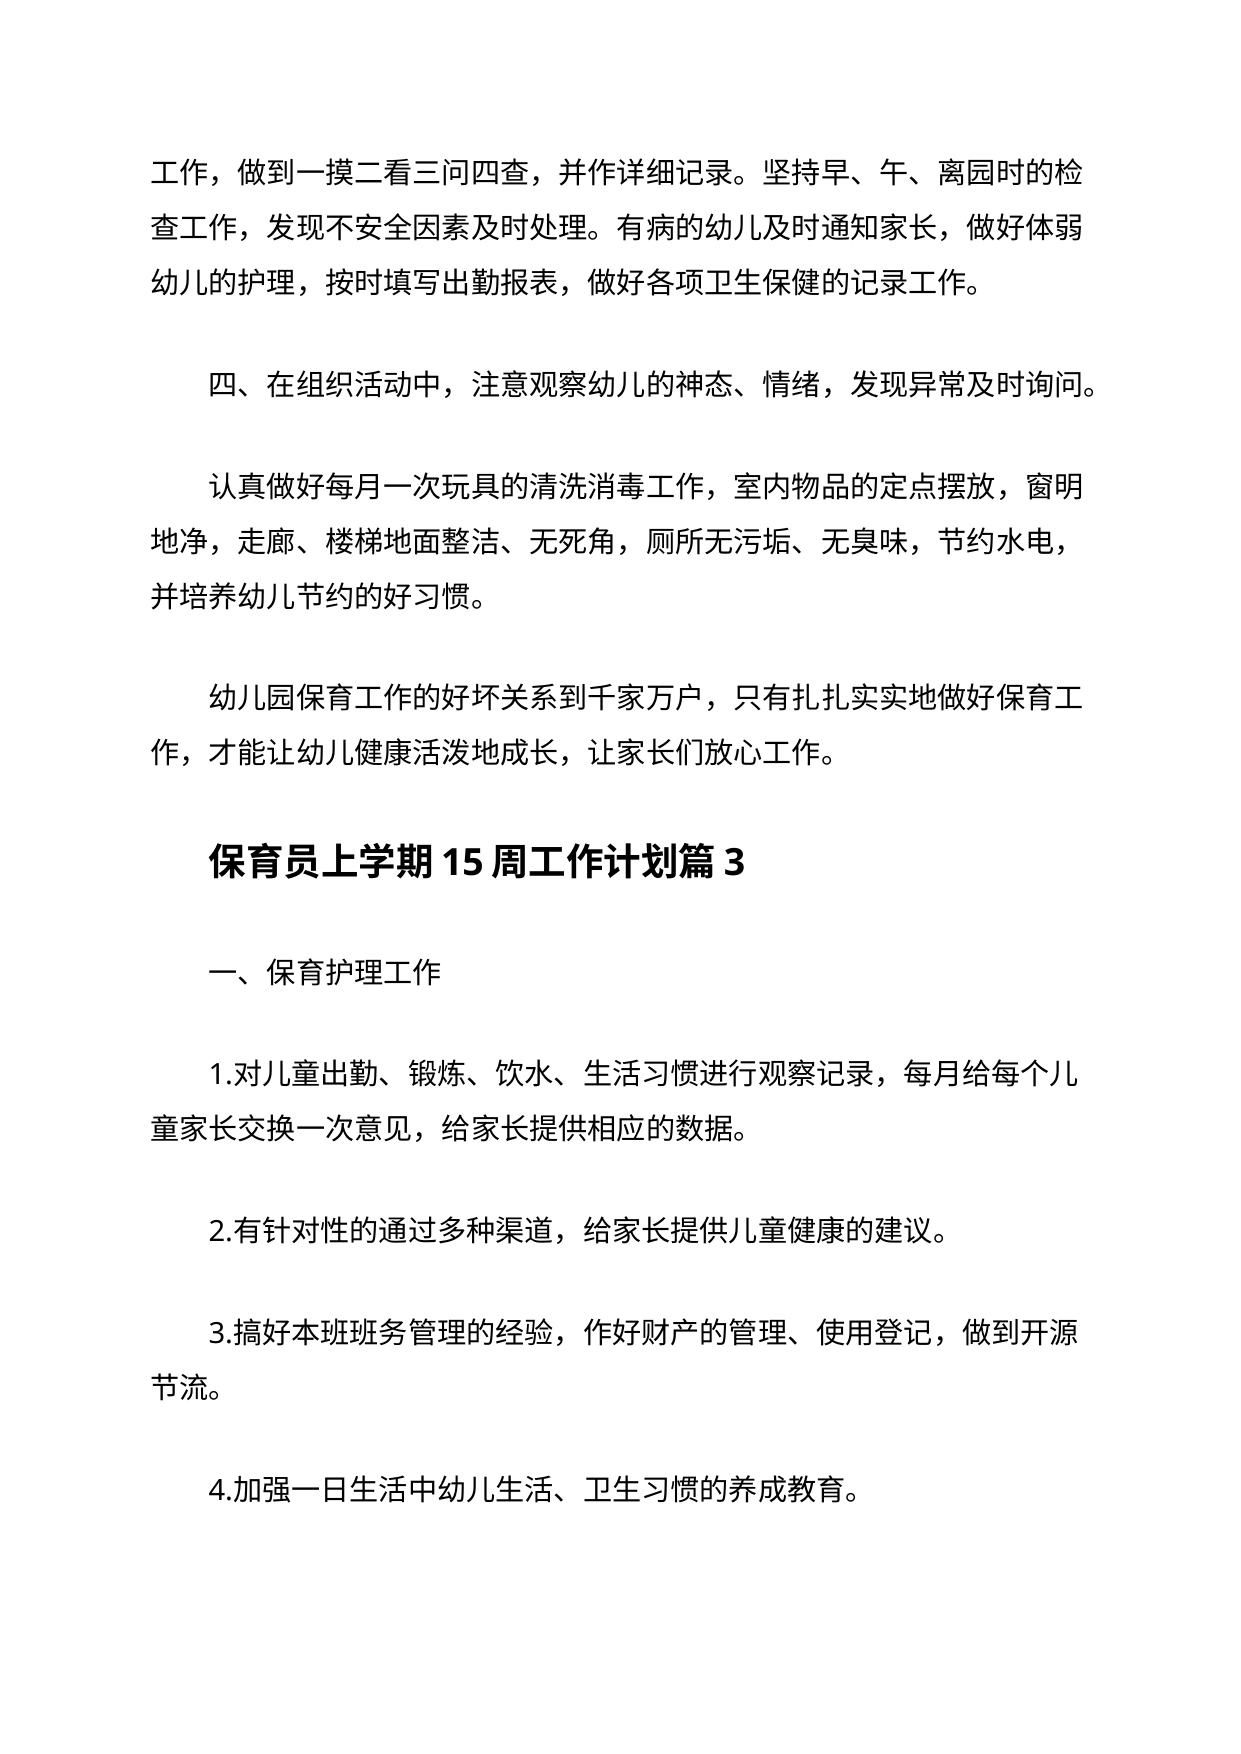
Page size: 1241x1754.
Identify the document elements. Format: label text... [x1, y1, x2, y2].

text 幼儿园保育工作的好坏关系到千家万户，只有扎扎实实地做好保育工作，才能让幼儿健康活泼地成长，让家长们放心工作。 [150, 675, 1090, 772]
text 认真做好每月一次玩具的清洗消毒工作，室内物品的定点摆放，窗明地净，走廊、楼梯地面整洁、无死角，厕所无污垢、无臭味，节约水电，并培养幼儿节约的好习惯。 [150, 463, 1090, 615]
text 4.加强一日生活中幼儿生活、卫生习惯的养成教育。 [150, 1466, 1090, 1509]
text 四、在组织活动中，注意观察幼儿的神态、情绪，发现异常及时询问。 [150, 362, 1090, 404]
text 保育员上学期15周工作计划篇3 [150, 832, 1090, 886]
text 1.对儿童出勤、锻炼、饮水、生活习惯进行观察记录，每月给每个儿童家长交换一次意见，给家长提供相应的数据。 [150, 1051, 1090, 1148]
text 2.有针对性的通过多种渠道，给家长提供儿童健康的建议。 [150, 1208, 1090, 1250]
text 一、保育护理工作 [150, 949, 1090, 991]
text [150, 150, 1090, 302]
text 3.搞好本班班务管理的经验，作好财产的管理、使用登记，做到开源节流。 [150, 1310, 1090, 1407]
